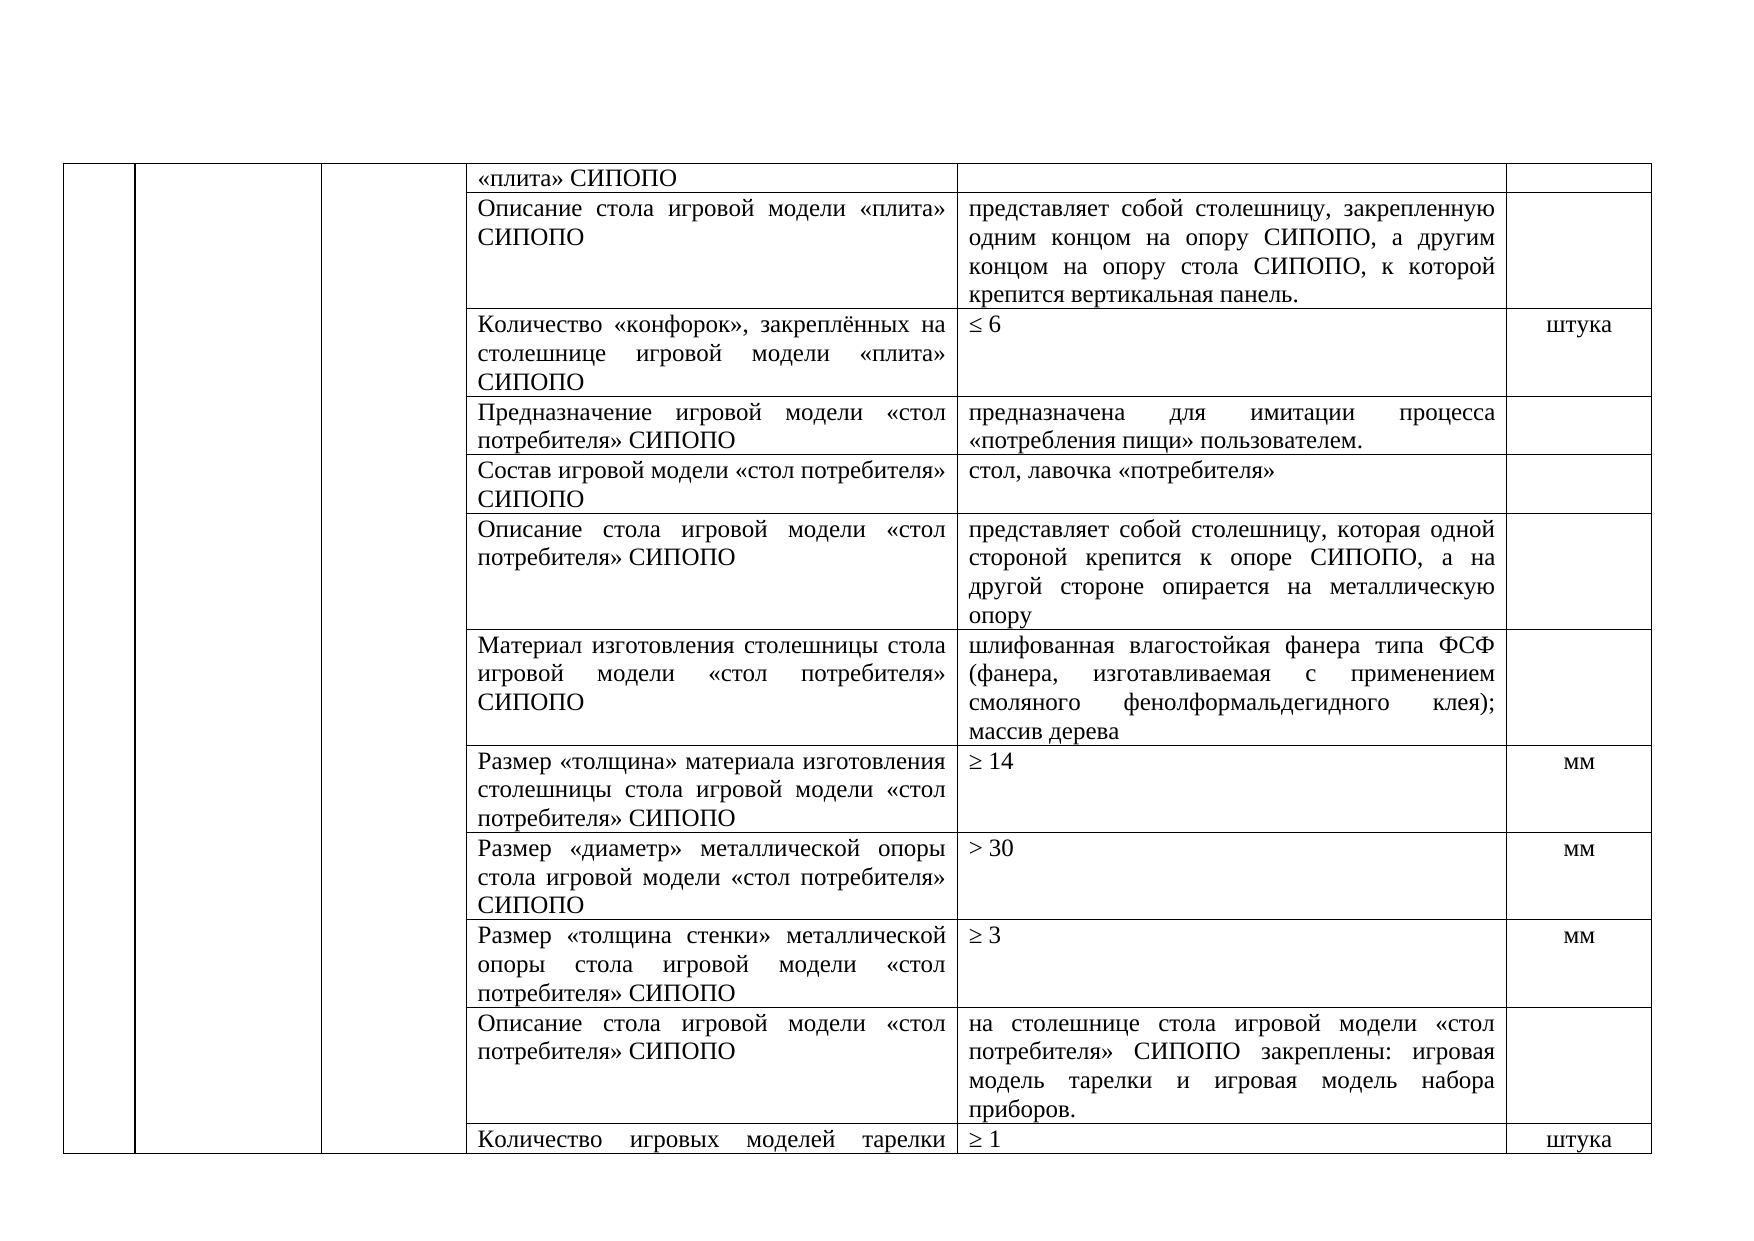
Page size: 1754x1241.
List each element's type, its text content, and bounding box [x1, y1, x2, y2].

table_cell мм [1507, 833, 1651, 919]
table_cell Описание стола игровой модели «стол потребителя» СИПОПО [467, 1008, 957, 1123]
table_cell предназначена для имитации процесса «потребления пищи» пользователем. [958, 397, 1506, 454]
table_cell представляет собой столешницу, закрепленную одним концом на опору СИПОПО, а другим концом на опору стола СИПОПО, к которой крепится вертикальная панель. [958, 193, 1506, 308]
table_cell на столешнице стола игровой модели «стол потребителя» СИПОПО закреплены: игровая модель тарелки и игровая модель набора приборов. [958, 1008, 1506, 1123]
table_cell > 30 [958, 833, 1506, 919]
table_cell Описание стола игровой модели «стол потребителя» СИПОПО [467, 514, 957, 629]
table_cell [467, 164, 957, 192]
table_cell Количество «конфорок», закреплённых на столешнице игровой модели «плита» СИПОПО [467, 309, 957, 396]
table_cell > 3 [958, 164, 1506, 192]
table_cell Состав игровой модели «стол потребителя» СИПОПО [467, 455, 957, 513]
table_cell [1507, 514, 1651, 629]
table_cell ≤ 6 [958, 309, 1506, 396]
table_cell мм [1507, 164, 1651, 192]
table_cell ≥ 3 [958, 920, 1506, 1007]
table_cell Размер «толщина стенки» металлической опоры стола игровой модели «стол потребителя» СИПОПО [467, 920, 957, 1007]
table_cell [1507, 630, 1651, 745]
table_cell представляет собой столешницу, которая одной стороной крепится к опоре СИПОПО, а на другой стороне опирается на металлическую опору [958, 514, 1506, 629]
table_cell Предназначение игровой модели «стол потребителя» СИПОПО [467, 397, 957, 454]
table_cell ≥ 14 [958, 746, 1506, 832]
table_cell ≥ 1 [958, 1124, 1506, 1152]
table_cell мм [1507, 920, 1651, 1007]
table_cell Размер «диаметр» металлической опоры стола игровой модели «стол потребителя» СИПОПО [467, 833, 957, 919]
table_cell Материал изготовления столешницы стола игровой модели «стол потребителя» СИПОПО [467, 630, 957, 745]
table_cell шлифованная влагостойкая фанера типа ФСФ (фанера, изготавливаемая с применением смоляного фенолформальдегидного клея); массив дерева [958, 630, 1506, 745]
table_cell [1507, 397, 1651, 454]
table_cell стол, лавочка «потребителя» [958, 455, 1506, 513]
table_cell Описание стола игровой модели «плита» СИПОПО [467, 193, 957, 308]
table_cell штука [1507, 1124, 1651, 1152]
table_cell [1507, 193, 1651, 308]
table_cell мм [1507, 746, 1651, 832]
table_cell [467, 1124, 957, 1152]
table_cell [1507, 1008, 1651, 1123]
table_cell [1507, 455, 1651, 513]
table_cell Размер «толщина» материала изготовления столешницы стола игровой модели «стол потребителя» СИПОПО [467, 746, 957, 832]
table_cell штука [1507, 309, 1651, 396]
